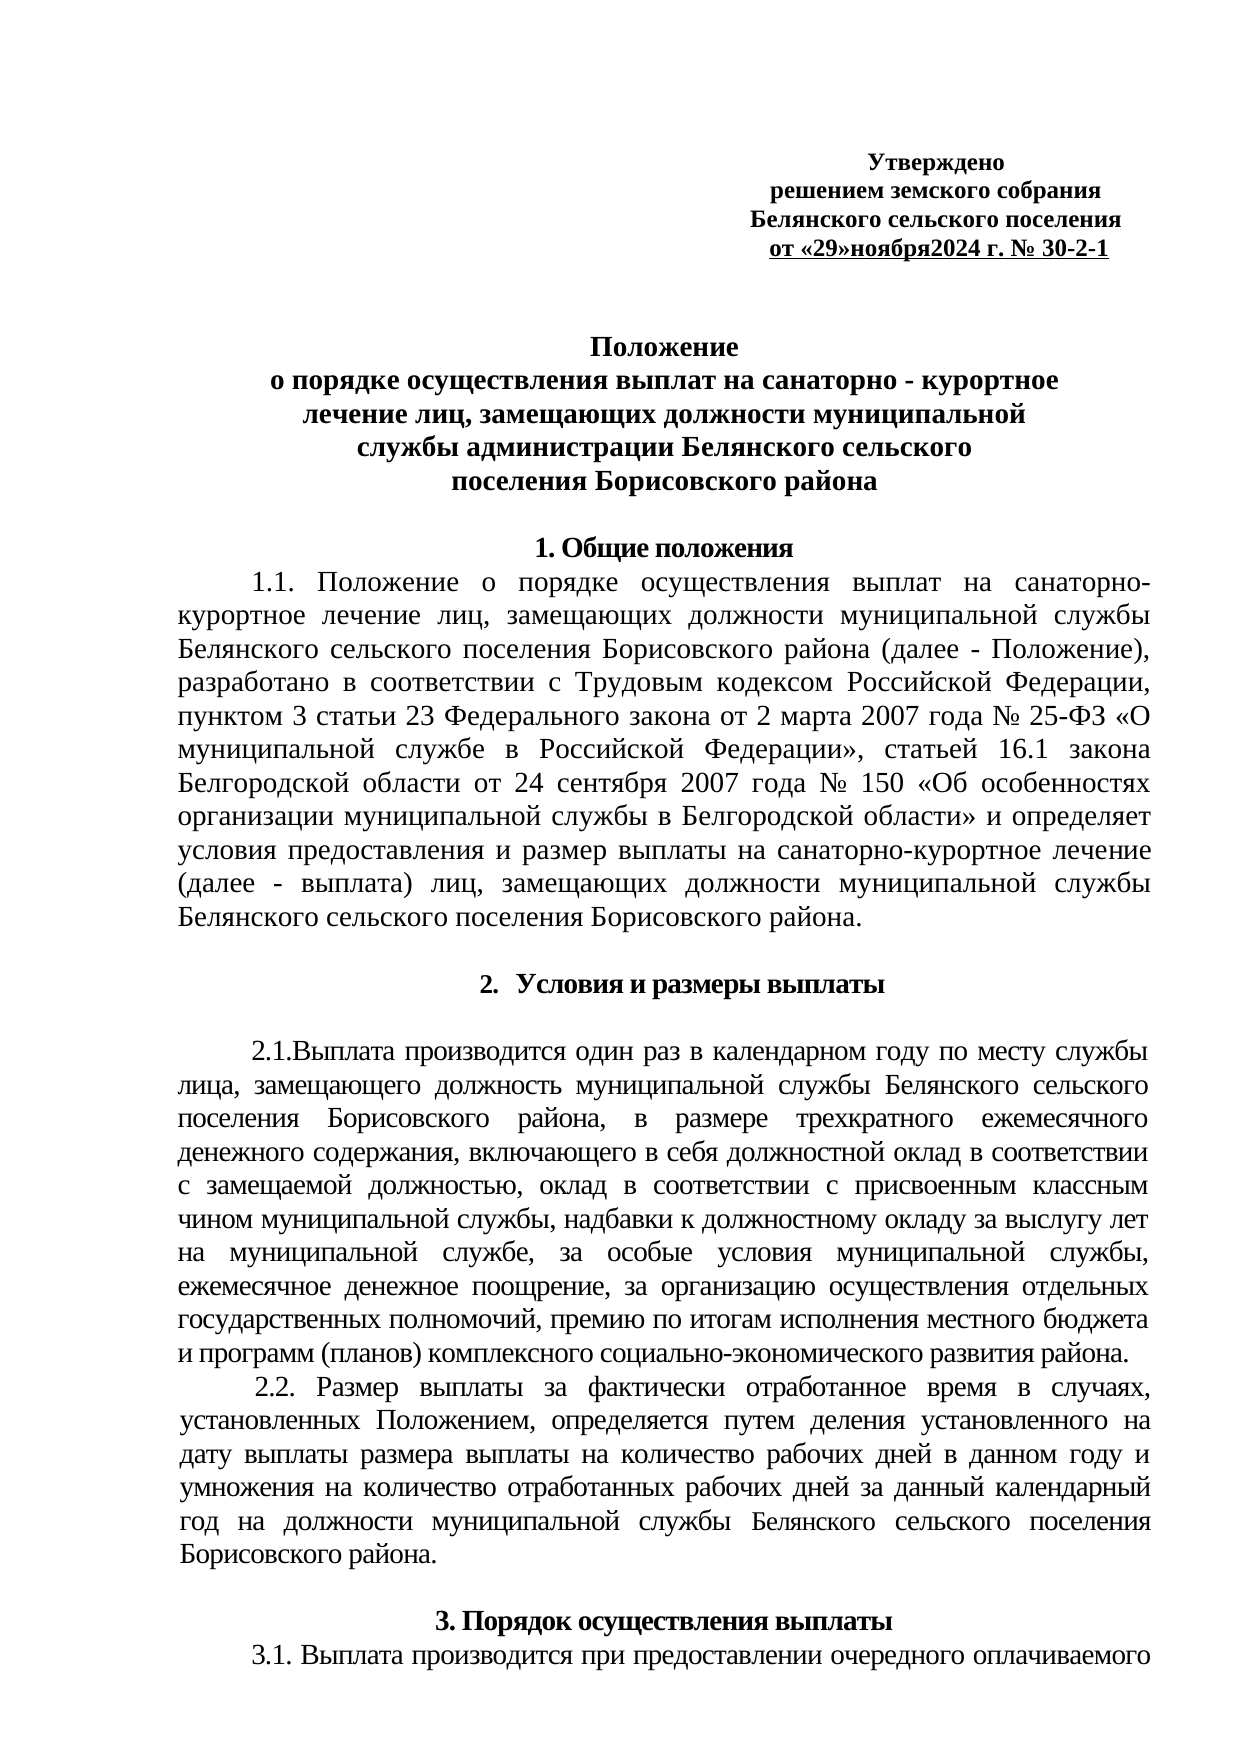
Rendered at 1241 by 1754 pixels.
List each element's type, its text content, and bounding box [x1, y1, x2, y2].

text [177, 1637, 1152, 1671]
list Условия и размеры выплаты [479, 966, 1152, 1000]
text 1. Общие положения [177, 530, 1152, 564]
text поселения Борисовского района [177, 463, 1152, 497]
text 1.1. Положение о порядке осуществления выплат на санаторно-курортное лечение лиц, замещающих должности муниципальной службы Белянского сельского поселения Борисовского района (далее - Положение), разработано в соответствии с Трудовым кодексом Российской Федерации, пунктом 3 статьи 23 Федерального закона от 2 марта 2007 года № 25-ФЗ «О муниципальной службе в Российской Федерации», статьей 16.1 закона Белгородской области от 24 сентября 2007 года № 150 «Об особенностях организации муниципальной службы в Белгородской области» и определяет условия предоставления и размер выплаты на санаторно-курортное лечение (далее - выплата) лиц, замещающих должности муниципальной службы Белянского сельского поселения Борисовского района. [177, 564, 1152, 933]
text лечение лиц, замещающих должности муниципальной [177, 396, 1152, 429]
text о порядке осуществления выплат на санаторно - курортное [177, 362, 1152, 396]
text 3. Порядок осуществления выплаты [177, 1603, 1152, 1637]
table_header Утверждено решением земского собрания Белянского сельского поселения от «29»ноября2024 г. № 30-2-1 [709, 118, 1163, 262]
text Положение [177, 329, 1152, 362]
text службы администрации Белянского сельского [177, 429, 1152, 463]
text 2.2. Размер выплаты за фактически отработанное время в случаях, установленных Положением, определяется путем деления установленного на дату выплаты размера выплаты на количество рабочих дней в данном году и умножения на количество отработанных рабочих дней за данный календарный год на должности муниципальной службы Белянского сельского поселения Борисовского района. [179, 1369, 1152, 1570]
text 2.1.Выплата производится один раз в календарном году по месту службы лица, замещающего должность муниципальной службы Белянского сельского поселения Борисовского района, в размере трехкратного ежемесячного денежного содержания, включающего в себя должностной оклад в соответствии с замещаемой должностью, оклад в соответствии с присвоенным классным чином муниципальной службы, надбавки к должностному окладу за выслугу лет на муниципальной службе, за особые условия муниципальной службы, ежемесячное денежное поощрение, за организацию осуществления отдельных государственных полномочий, премию по итогам исполнения местного бюджета и программ (планов) комплексного социально-экономического развития района. [177, 1033, 1149, 1369]
